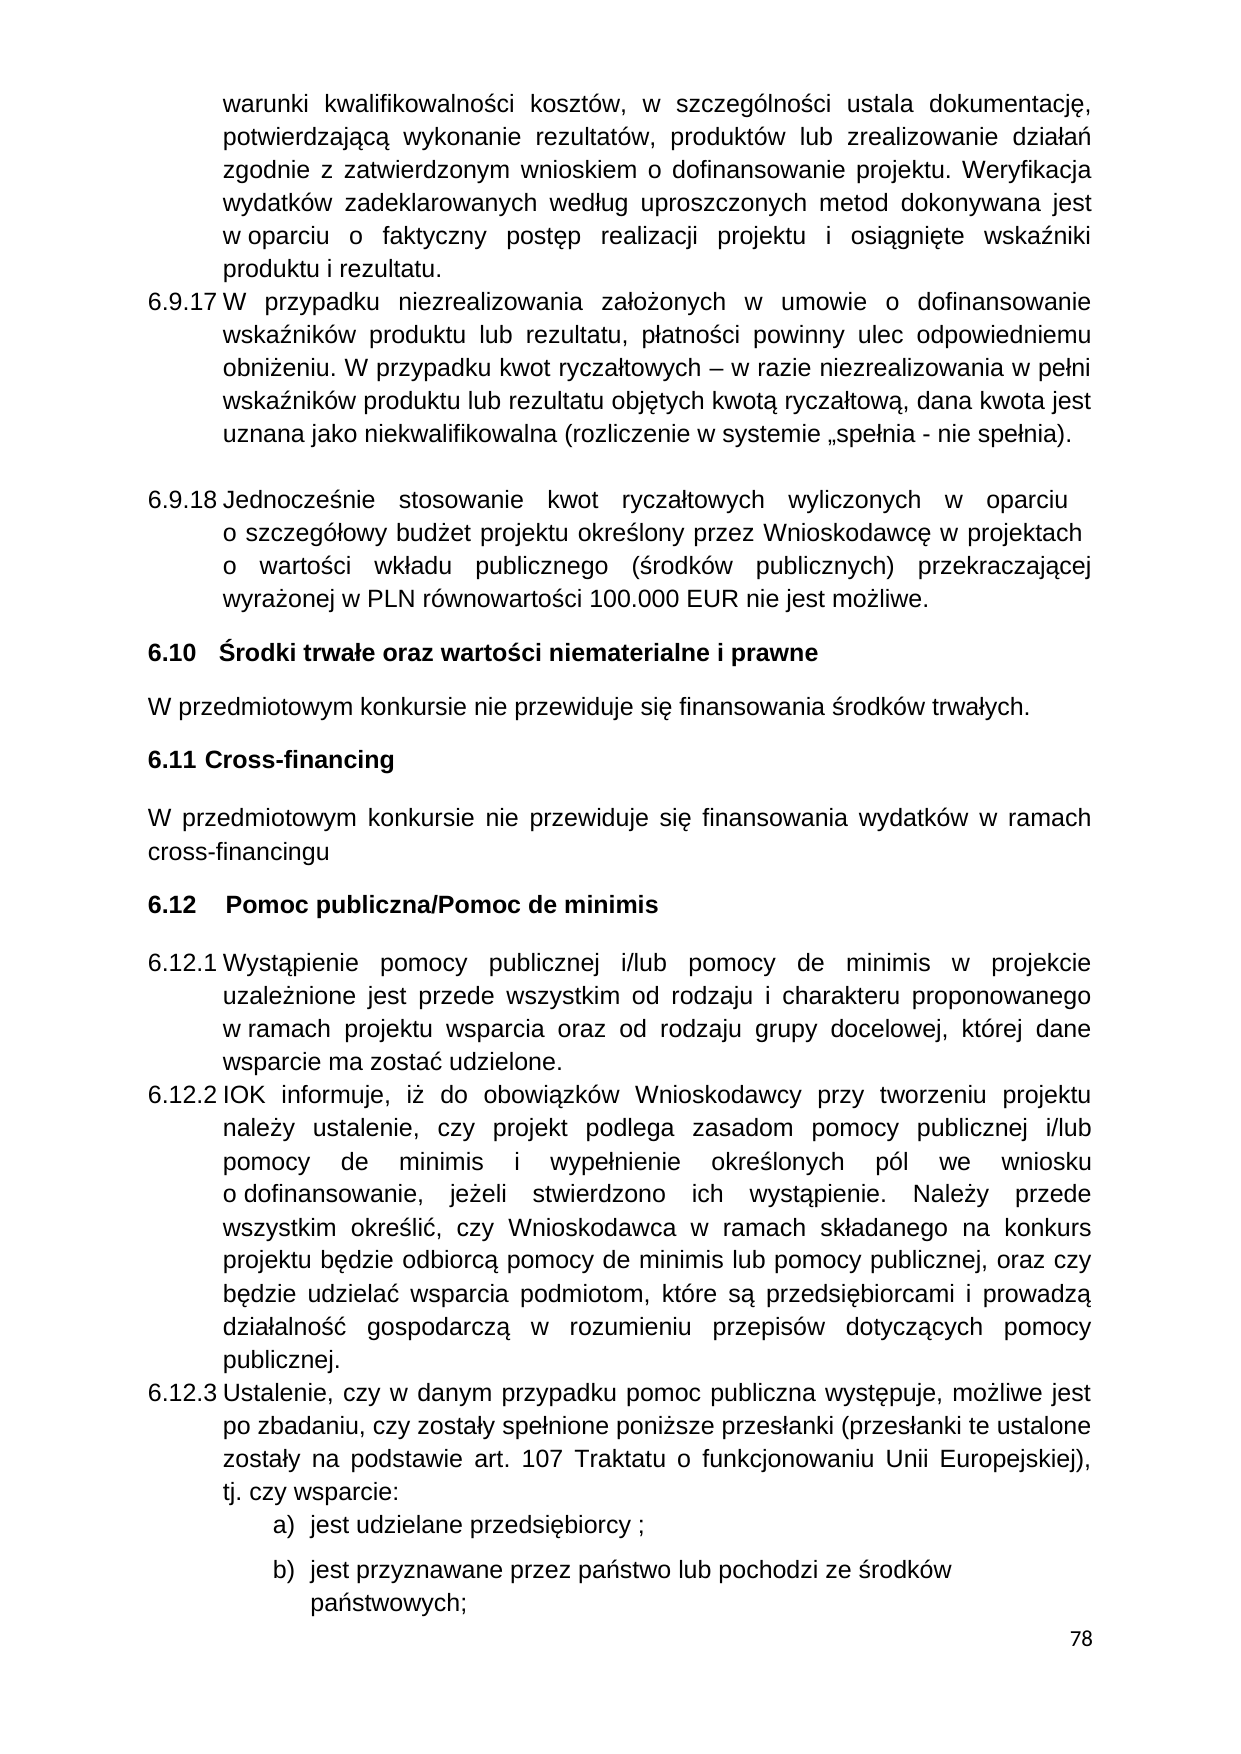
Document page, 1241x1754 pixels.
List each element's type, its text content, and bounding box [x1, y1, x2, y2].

list W przypadku niezrealizowania założonych w umowie o dofinansowanie wskaźników produktu lub rezultatu, płatności powinny ulec odpowiedniemu obniżeniu. W przypadku kwot ryczałtowych – w razie niezrealizowania w pełni wskaźników produktu lub rezultatu objętych kwotą ryczałtową, dana kwota jest uznana jako niekwalifikowalna (rozliczenie w systemie „spełnia - nie spełnia). [148, 287, 1093, 448]
subtitle Cross-financing [148, 745, 1093, 774]
subtitle Środki trwałe oraz wartości niematerialne i prawne [148, 638, 1093, 667]
list jest przyznawane przez państwo lub pochodzi ze środków państwowych; [273, 1555, 1093, 1617]
list jest udzielane przedsiębiorcy ; [273, 1510, 1093, 1538]
subtitle Pomoc publiczna/Pomoc de minimis [148, 890, 1093, 919]
list IOK informuje, iż do obowiązków Wnioskodawcy przy tworzeniu projektu należy ustalenie, czy projekt podlega zasadom pomocy publicznej i/lub pomocy de minimis i wypełnienie określonych pól we wniosku o dofinansowanie, jeżeli stwierdzono ich wystąpienie. Należy przede wszystkim określić, czy Wnioskodawca w ramach składanego na konkurs projektu będzie odbiorcą pomocy de minimis lub pomocy publicznej, oraz czy będzie udzielać wsparcia podmiotom, które są przedsiębiorcami i prowadzą działalność gospodarczą w rozumieniu przepisów dotyczących pomocy publicznej. [148, 1080, 1093, 1373]
text W przedmiotowym konkursie nie przewiduje się finansowania środków trwałych. [148, 692, 1093, 720]
list Jednocześnie stosowanie kwot ryczałtowych wyliczonych w oparciu o szczegółowy budżet projektu określony przez Wnioskodawcę w projektach o wartości wkładu publicznego (środków publicznych) przekraczającej wyrażonej w PLN równowartości 100.000 EUR nie jest możliwe. [148, 485, 1093, 613]
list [148, 89, 1093, 282]
list Wystąpienie pomocy publicznej i/lub pomocy de minimis w projekcie uzależnione jest przede wszystkim od rodzaju i charakteru proponowanego w ramach projektu wsparcia oraz od rodzaju grupy docelowej, której dane wsparcie ma zostać udzielone. [148, 948, 1093, 1076]
list Ustalenie, czy w danym przypadku pomoc publiczna występuje, możliwe jest po zbadaniu, czy zostały spełnione poniższe przesłanki (przesłanki te ustalone zostały na podstawie art. 107 Traktatu o funkcjonowaniu Unii Europejskiej), tj. czy wsparcie: [148, 1378, 1093, 1505]
text W przedmiotowym konkursie nie przewiduje się finansowania wydatków w ramach cross-financingu [148, 803, 1093, 865]
